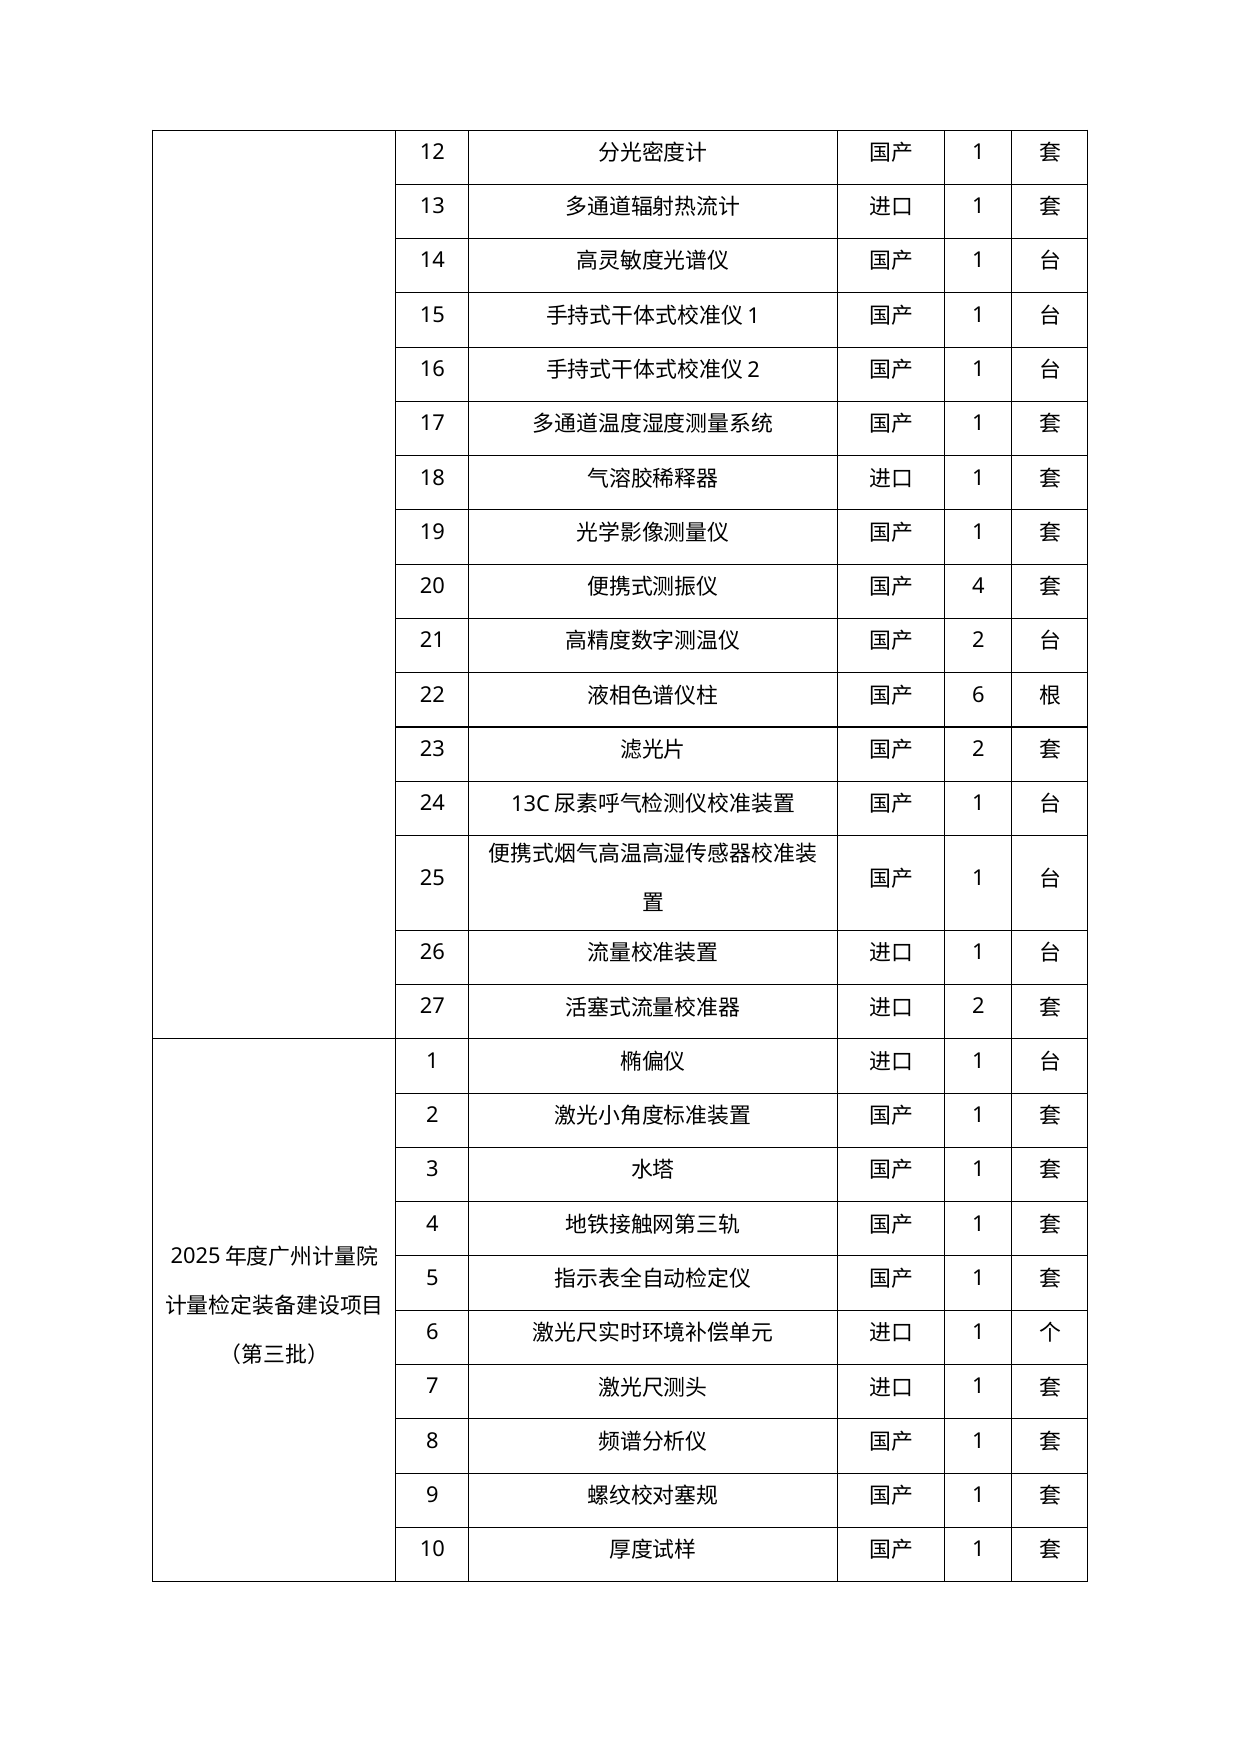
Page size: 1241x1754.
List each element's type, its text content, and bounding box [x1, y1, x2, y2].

table_cell 1 [945, 1094, 1011, 1147]
table_cell 1 [945, 239, 1011, 292]
table_cell 进口 [838, 1311, 944, 1364]
table_cell 指示表全自动检定仪 [469, 1256, 837, 1310]
table_cell 国产 [838, 1202, 944, 1255]
table_cell 频谱分析仪 [469, 1419, 837, 1472]
table_cell 进口 [838, 1365, 944, 1418]
table_cell 便携式测振仪 [469, 565, 837, 618]
table_cell 1 [945, 1474, 1011, 1527]
table_cell 进口 [838, 1039, 944, 1093]
table_cell 1 [945, 402, 1011, 455]
table_cell 台 [1012, 836, 1087, 930]
table_cell 光学影像测量仪 [469, 510, 837, 564]
table_cell 17 [396, 402, 468, 455]
table_cell 国产 [838, 1256, 944, 1310]
table_cell 台 [1012, 1039, 1087, 1093]
table_cell 1 [945, 1311, 1011, 1364]
table_cell 1 [396, 1039, 468, 1093]
table_cell 20 [396, 565, 468, 618]
table_cell 套 [1012, 985, 1087, 1038]
table_cell 10 [396, 1528, 468, 1581]
table_cell 套 [1012, 1148, 1087, 1201]
table_cell 1 [945, 456, 1011, 509]
table_cell 进口 [838, 456, 944, 509]
table_cell 套 [1012, 1419, 1087, 1472]
table_cell 套 [1012, 402, 1087, 455]
table_cell 国产 [838, 510, 944, 564]
table_cell 1 [945, 1528, 1011, 1581]
table_cell 26 [396, 931, 468, 984]
table_cell 12 [396, 131, 468, 184]
table_cell 国产 [838, 1419, 944, 1472]
table_cell 国产 [838, 782, 944, 835]
table_cell 国产 [838, 239, 944, 292]
table_cell 1 [945, 1256, 1011, 1310]
table_cell 4 [945, 565, 1011, 618]
table_cell 22 [396, 673, 468, 726]
table_cell 滤光片 [469, 728, 837, 781]
table_cell 套 [1012, 1256, 1087, 1310]
table_cell 液相色谱仪柱 [469, 673, 837, 726]
table_cell 2 [396, 1094, 468, 1147]
table_cell 13C尿素呼气检测仪校准装置 [469, 782, 837, 835]
table_cell 手持式干体式校准仪2 [469, 348, 837, 401]
table_cell 套 [1012, 131, 1087, 184]
table_cell 螺纹校对塞规 [469, 1474, 837, 1527]
table_cell 国产 [838, 565, 944, 618]
table_cell 6 [945, 673, 1011, 726]
table_cell 13 [396, 185, 468, 238]
table_cell 国产 [838, 673, 944, 726]
table_cell 台 [1012, 348, 1087, 401]
table_cell 高精度数字测温仪 [469, 619, 837, 672]
table_cell 台 [1012, 293, 1087, 347]
table_cell 进口 [838, 931, 944, 984]
table_cell 手持式干体式校准仪1 [469, 293, 837, 347]
table_cell 套 [1012, 1202, 1087, 1255]
table_cell 5 [396, 1256, 468, 1310]
table_cell 便携式烟气高温高湿传感器校准装置 [469, 836, 837, 930]
table_cell 进口 [838, 185, 944, 238]
table_cell 套 [1012, 728, 1087, 781]
table_cell 套 [1012, 1365, 1087, 1418]
table_cell 国产 [838, 402, 944, 455]
table_cell 套 [1012, 456, 1087, 509]
table_cell 8 [396, 1419, 468, 1472]
table_cell 1 [945, 1202, 1011, 1255]
table_cell 15 [396, 293, 468, 347]
table_cell 激光小角度标准装置 [469, 1094, 837, 1147]
table_cell 1 [945, 510, 1011, 564]
table_cell 24 [396, 782, 468, 835]
table_cell 台 [1012, 619, 1087, 672]
table_cell 2 [945, 619, 1011, 672]
table_cell 水塔 [469, 1148, 837, 1201]
table_cell 18 [396, 456, 468, 509]
table_cell 激光尺实时环境补偿单元 [469, 1311, 837, 1364]
table_cell 国产 [838, 293, 944, 347]
table_cell 国产 [838, 1148, 944, 1201]
table_cell 活塞式流量校准器 [469, 985, 837, 1038]
table_cell 国产 [838, 131, 944, 184]
table_cell 1 [945, 931, 1011, 984]
table_cell 根 [1012, 673, 1087, 726]
table_cell 套 [1012, 510, 1087, 564]
table_cell 套 [1012, 185, 1087, 238]
table_cell 国产 [838, 1474, 944, 1527]
table_cell 套 [1012, 1094, 1087, 1147]
table_cell 1 [945, 131, 1011, 184]
table_cell 地铁接触网第三轨 [469, 1202, 837, 1255]
table_cell 进口 [838, 985, 944, 1038]
table_cell 1 [945, 1148, 1011, 1201]
table_cell 台 [1012, 931, 1087, 984]
table_cell 个 [1012, 1311, 1087, 1364]
table_cell 流量校准装置 [469, 931, 837, 984]
table_cell 9 [396, 1474, 468, 1527]
table_cell 套 [1012, 565, 1087, 618]
table_cell 3 [396, 1148, 468, 1201]
table_cell 2 [945, 728, 1011, 781]
table_cell 25 [396, 836, 468, 930]
table_cell 台 [1012, 782, 1087, 835]
table_cell 14 [396, 239, 468, 292]
table_cell 16 [396, 348, 468, 401]
table_cell 7 [396, 1365, 468, 1418]
table_cell 国产 [838, 836, 944, 930]
table_cell 2025年度广州计量院计量检定装备建设项目（第三批） [153, 1039, 395, 1581]
table_cell 23 [396, 728, 468, 781]
table_cell 套 [1012, 1528, 1087, 1581]
table_cell 1 [945, 1365, 1011, 1418]
table_cell 台 [1012, 239, 1087, 292]
table_cell 分光密度计 [469, 131, 837, 184]
table_cell 激光尺测头 [469, 1365, 837, 1418]
table_cell 1 [945, 836, 1011, 930]
table_cell 1 [945, 185, 1011, 238]
table_cell 4 [396, 1202, 468, 1255]
table_cell 厚度试样 [469, 1528, 837, 1581]
table_cell 国产 [838, 619, 944, 672]
table_cell 1 [945, 1039, 1011, 1093]
table_cell 2 [945, 985, 1011, 1038]
table_cell 高灵敏度光谱仪 [469, 239, 837, 292]
table_cell 多通道辐射热流计 [469, 185, 837, 238]
table_cell 多通道温度湿度测量系统 [469, 402, 837, 455]
table_cell 19 [396, 510, 468, 564]
table_cell 国产 [838, 728, 944, 781]
table_cell 21 [396, 619, 468, 672]
table_cell 国产 [838, 348, 944, 401]
table_cell 1 [945, 293, 1011, 347]
table_cell 1 [945, 348, 1011, 401]
table_cell 27 [396, 985, 468, 1038]
table_cell 气溶胶稀释器 [469, 456, 837, 509]
table_cell 1 [945, 1419, 1011, 1472]
table_cell 椭偏仪 [469, 1039, 837, 1093]
table_cell 国产 [838, 1094, 944, 1147]
table_cell 1 [945, 782, 1011, 835]
table_cell 套 [1012, 1474, 1087, 1527]
table_cell 6 [396, 1311, 468, 1364]
table_cell 国产 [838, 1528, 944, 1581]
